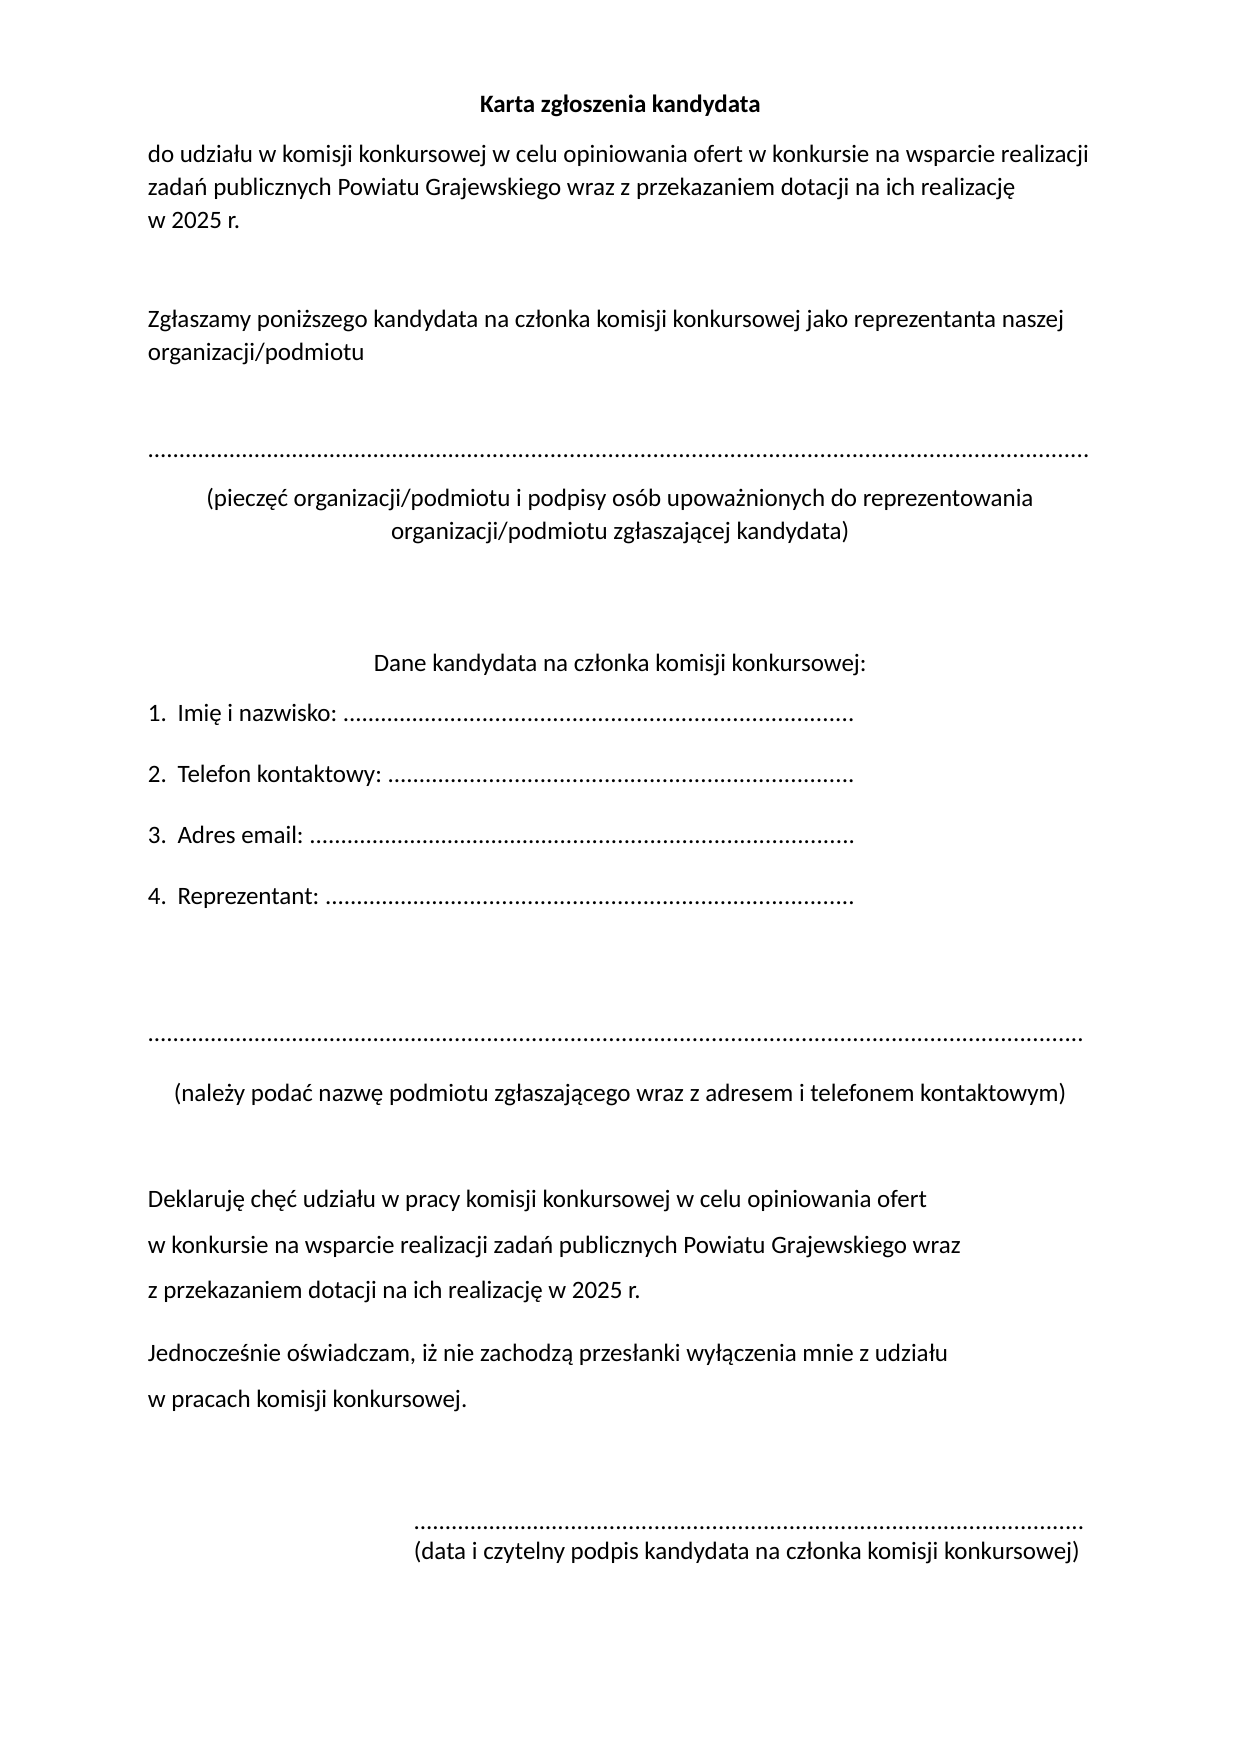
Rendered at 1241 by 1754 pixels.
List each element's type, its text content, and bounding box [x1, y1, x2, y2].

text Jednocześnie oświadczam, iż nie zachodzą przesłanki wyłączenia mnie z udziału w pracach komisji konkursowej. [148, 1337, 1092, 1413]
text Karta zgłoszenia kandydata [148, 89, 1092, 119]
list Adres email: [148, 819, 1092, 849]
text (należy podać nazwę podmiotu zgłaszającego wraz z adresem i telefonem kontaktowym) [148, 1077, 1092, 1108]
text do udziału w komisji konkursowej w celu opiniowania ofert w konkursie na wsparcie realizacji zadań publicznych Powiatu Grajewskiego wraz z przekazaniem dotacji na ich realizację w 2025 r. [148, 138, 1092, 234]
list Telefon kontaktowy: [148, 758, 1092, 788]
text Dane kandydata na członka komisji konkursowej: [148, 647, 1092, 678]
list Imię i nazwisko: [148, 697, 1092, 727]
text Deklaruję chęć udziału w pracy komisji konkursowej w celu opiniowania ofert w konkursie na wsparcie realizacji zadań publicznych Powiatu Grajewskiego wraz z przekazaniem dotacji na ich realizację w 2025 r. [148, 1183, 1092, 1305]
text (pieczęć organizacji/podmiotu i podpisy osób upoważnionych do reprezentowania organizacji/podmiotu zgłaszającej kandydata) [148, 482, 1092, 546]
text Zgłaszamy poniższego kandydata na członka komisji konkursowej jako reprezentanta naszej organizacji/podmiotu [148, 303, 1092, 367]
text (data i czytelny podpis kandydata na członka komisji konkursowej) [148, 1536, 1092, 1566]
list Reprezentant: [148, 880, 1092, 911]
